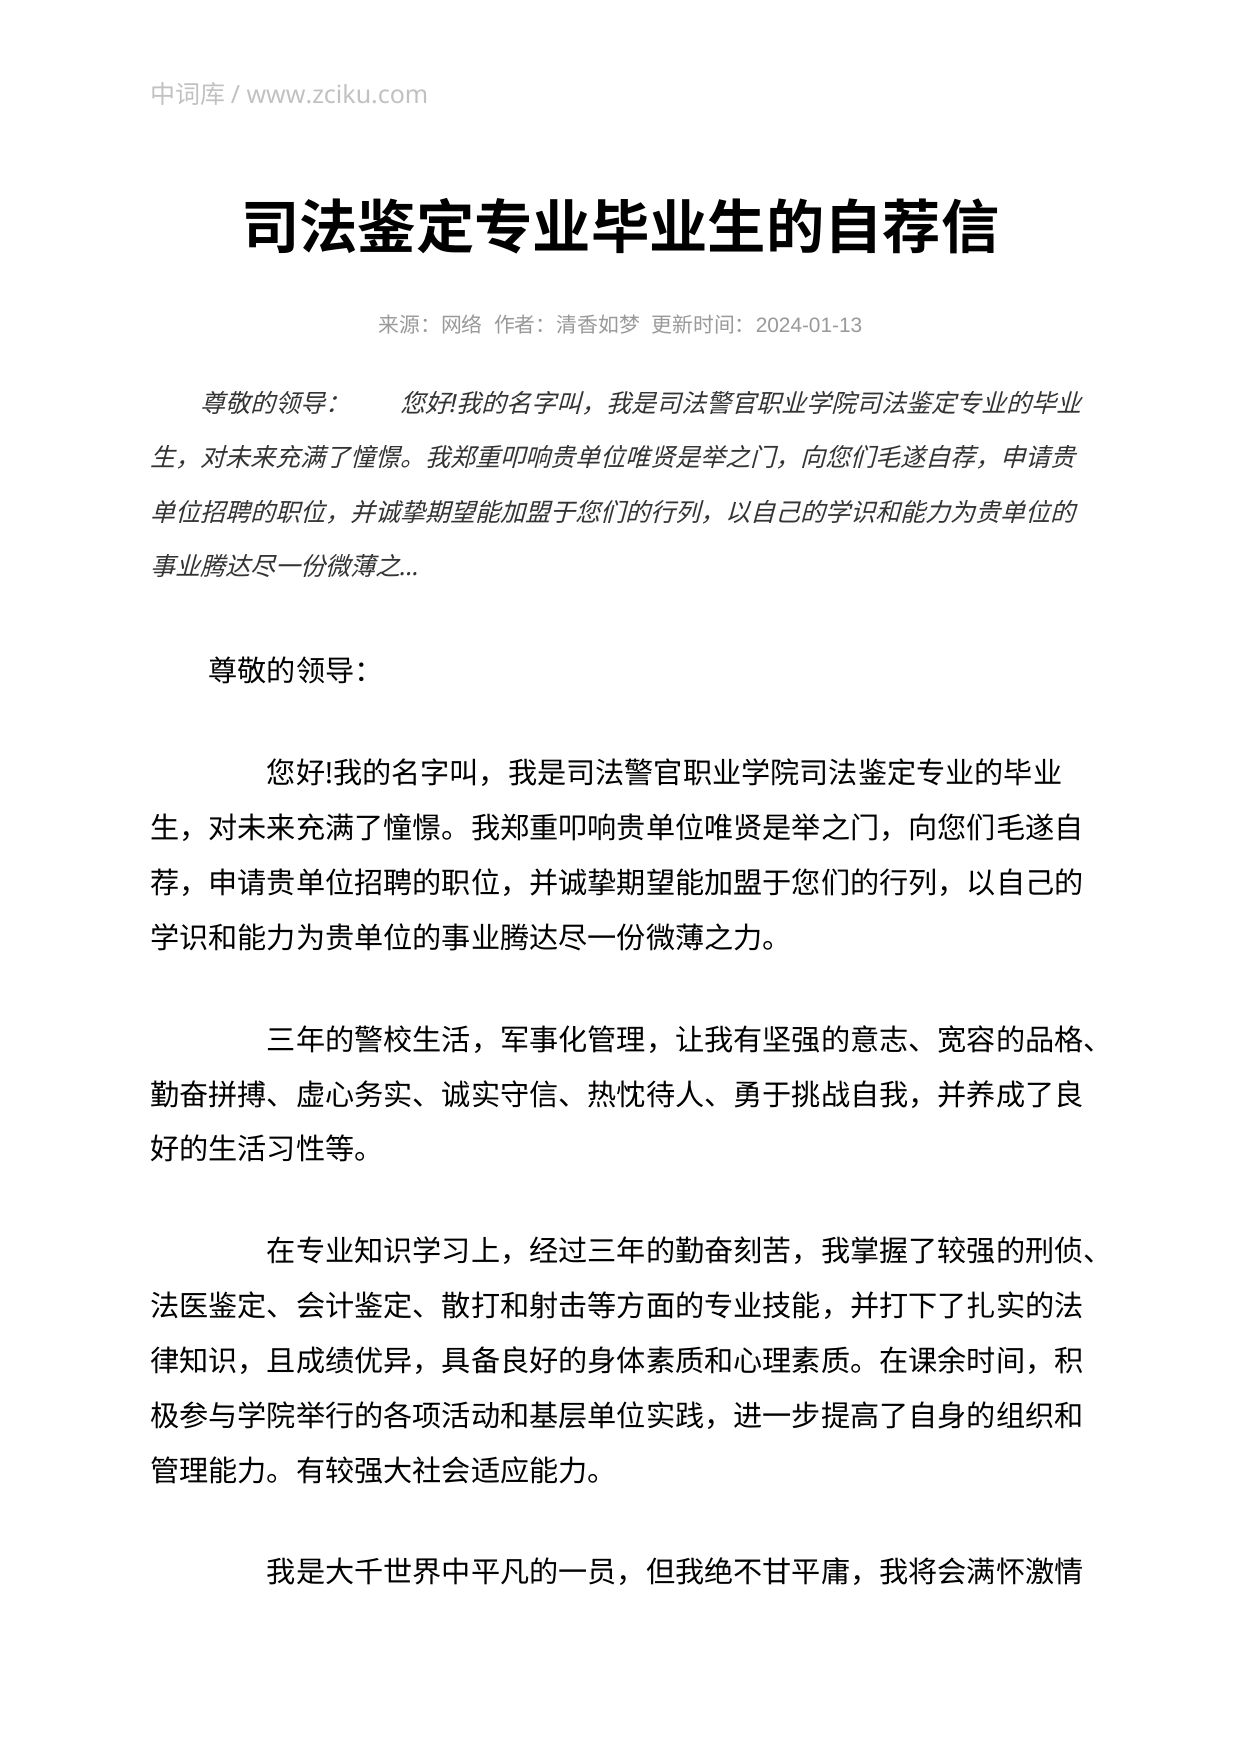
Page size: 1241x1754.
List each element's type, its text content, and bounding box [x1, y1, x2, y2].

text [150, 1549, 1090, 1591]
text 三年的警校生活，军事化管理，让我有坚强的意志、宽容的品格、勤奋拼搏、虚心务实、诚实守信、热忱待人、勇于挑战自我，并养成了良好的生活习性等。 [150, 1016, 1090, 1168]
text 您好!我的名字叫，我是司法警官职业学院司法鉴定专业的毕业生，对未来充满了憧憬。我郑重叩响贵单位唯贤是举之门，向您们毛遂自荐，申请贵单位招聘的职位，并诚挚期望能加盟于您们的行列，以自己的学识和能力为贵单位的事业腾达尽一份微薄之力。 [150, 749, 1090, 957]
text 尊敬的领导： 您好!我的名字叫，我是司法警官职业学院司法鉴定专业的毕业生，对未来充满了憧憬。我郑重叩响贵单位唯贤是举之门，向您们毛遂自荐，申请贵单位招聘的职位，并诚挚期望能加盟于您们的行列，以自己的学识和能力为贵单位的事业腾达尽一份微薄之... [150, 383, 1090, 583]
text 来源：网络 作者：清香如梦 更新时间：2024-01-13 [150, 313, 1090, 337]
text 尊敬的领导： [150, 648, 1090, 690]
text 在专业知识学习上，经过三年的勤奋刻苦，我掌握了较强的刑侦、法医鉴定、会计鉴定、散打和射击等方面的专业技能，并打下了扎实的法律知识，且成绩优异，具备良好的身体素质和心理素质。在课余时间，积极参与学院举行的各项活动和基层单位实践，进一步提高了自身的组织和管理能力。有较强大社会适应能力。 [150, 1228, 1090, 1489]
subtitle 司法鉴定专业毕业生的自荐信 [150, 181, 1090, 266]
